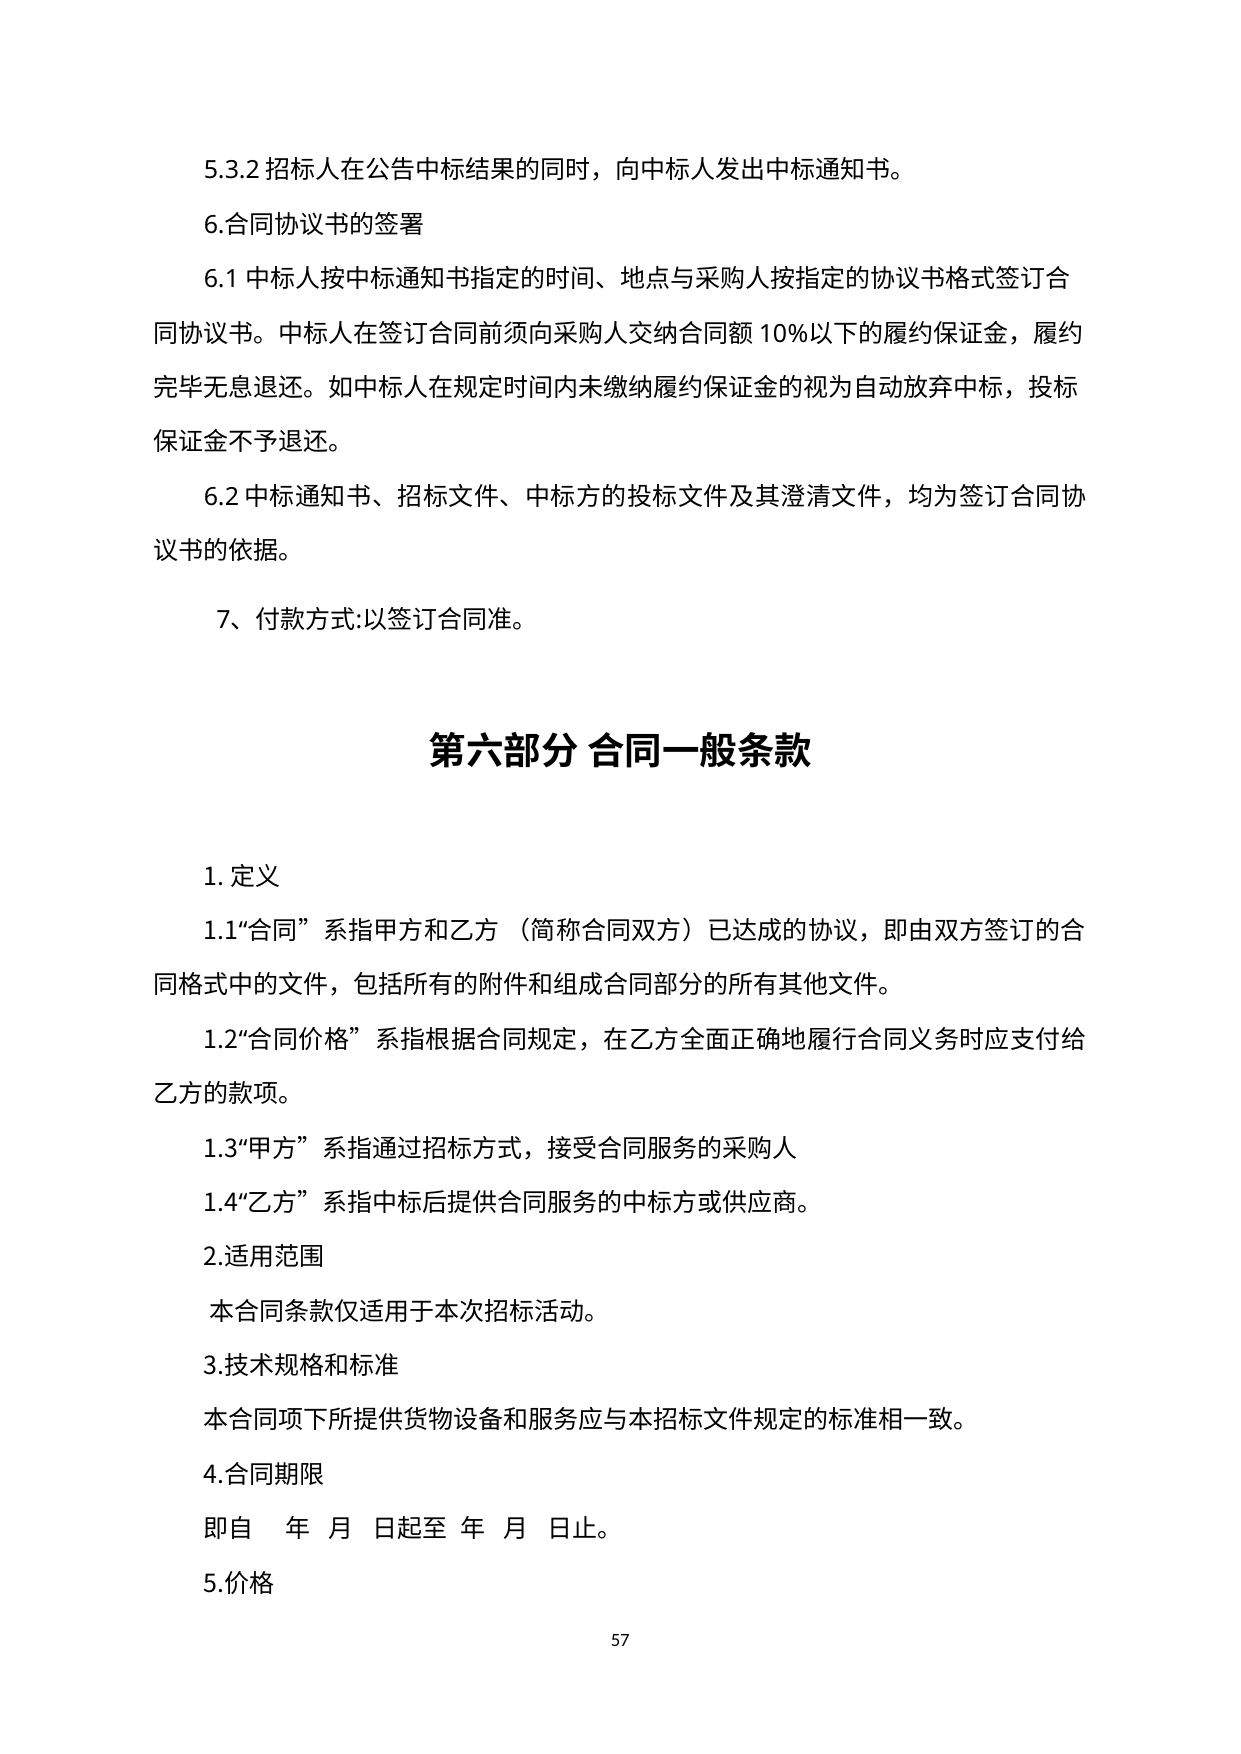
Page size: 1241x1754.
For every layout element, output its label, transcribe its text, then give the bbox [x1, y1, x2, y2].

text 本合同项下所提供货物设备和服务应与本招标文件规定的标准相一致。 [153, 1400, 1087, 1436]
text 6.合同协议书的签署 [153, 204, 1087, 241]
text 1.4“乙方”系指中标后提供合同服务的中标方或供应商。 [153, 1182, 1087, 1219]
text 本合同条款仅适用于本次招标活动。 [153, 1291, 1087, 1327]
text 1.1“合同”系指甲方和乙方 （简称合同双方）已达成的协议，即由双方签订的合同格式中的文件，包括所有的附件和组成合同部分的所有其他文件。 [153, 911, 1087, 1001]
text 7、付款方式:以签订合同准。 [153, 585, 1087, 639]
text 第六部分 合同一般条款 [153, 721, 1087, 775]
text 1. 定义 [153, 856, 1087, 892]
text 4.合同期限 [153, 1454, 1087, 1491]
text 6.2中标通知书、招标文件、中标方的投标文件及其澄清文件，均为签订合同协议书的依据。 [153, 476, 1087, 567]
text 5.价格 [153, 1563, 1087, 1599]
text 5.3.2招标人在公告中标结果的同时，向中标人发出中标通知书。 [153, 150, 1087, 186]
text 2.适用范围 [153, 1237, 1087, 1273]
text 即自 年 月 日起至 年 月 日止。 [153, 1509, 1087, 1545]
text 3.技术规格和标准 [153, 1346, 1087, 1382]
text 6.1 中标人按中标通知书指定的时间、地点与采购人按指定的协议书格式签订合同协议书。中标人在签订合同前须向采购人交纳合同额10%以下的履约保证金，履约完毕无息退还。如中标人在规定时间内未缴纳履约保证金的视为自动放弃中标，投标保证金不予退还。 [153, 259, 1087, 458]
text 1.3“甲方”系指通过招标方式，接受合同服务的采购人 [153, 1128, 1087, 1164]
text 1.2“合同价格”系指根据合同规定，在乙方全面正确地履行合同义务时应支付给乙方的款项。 [153, 1019, 1087, 1110]
